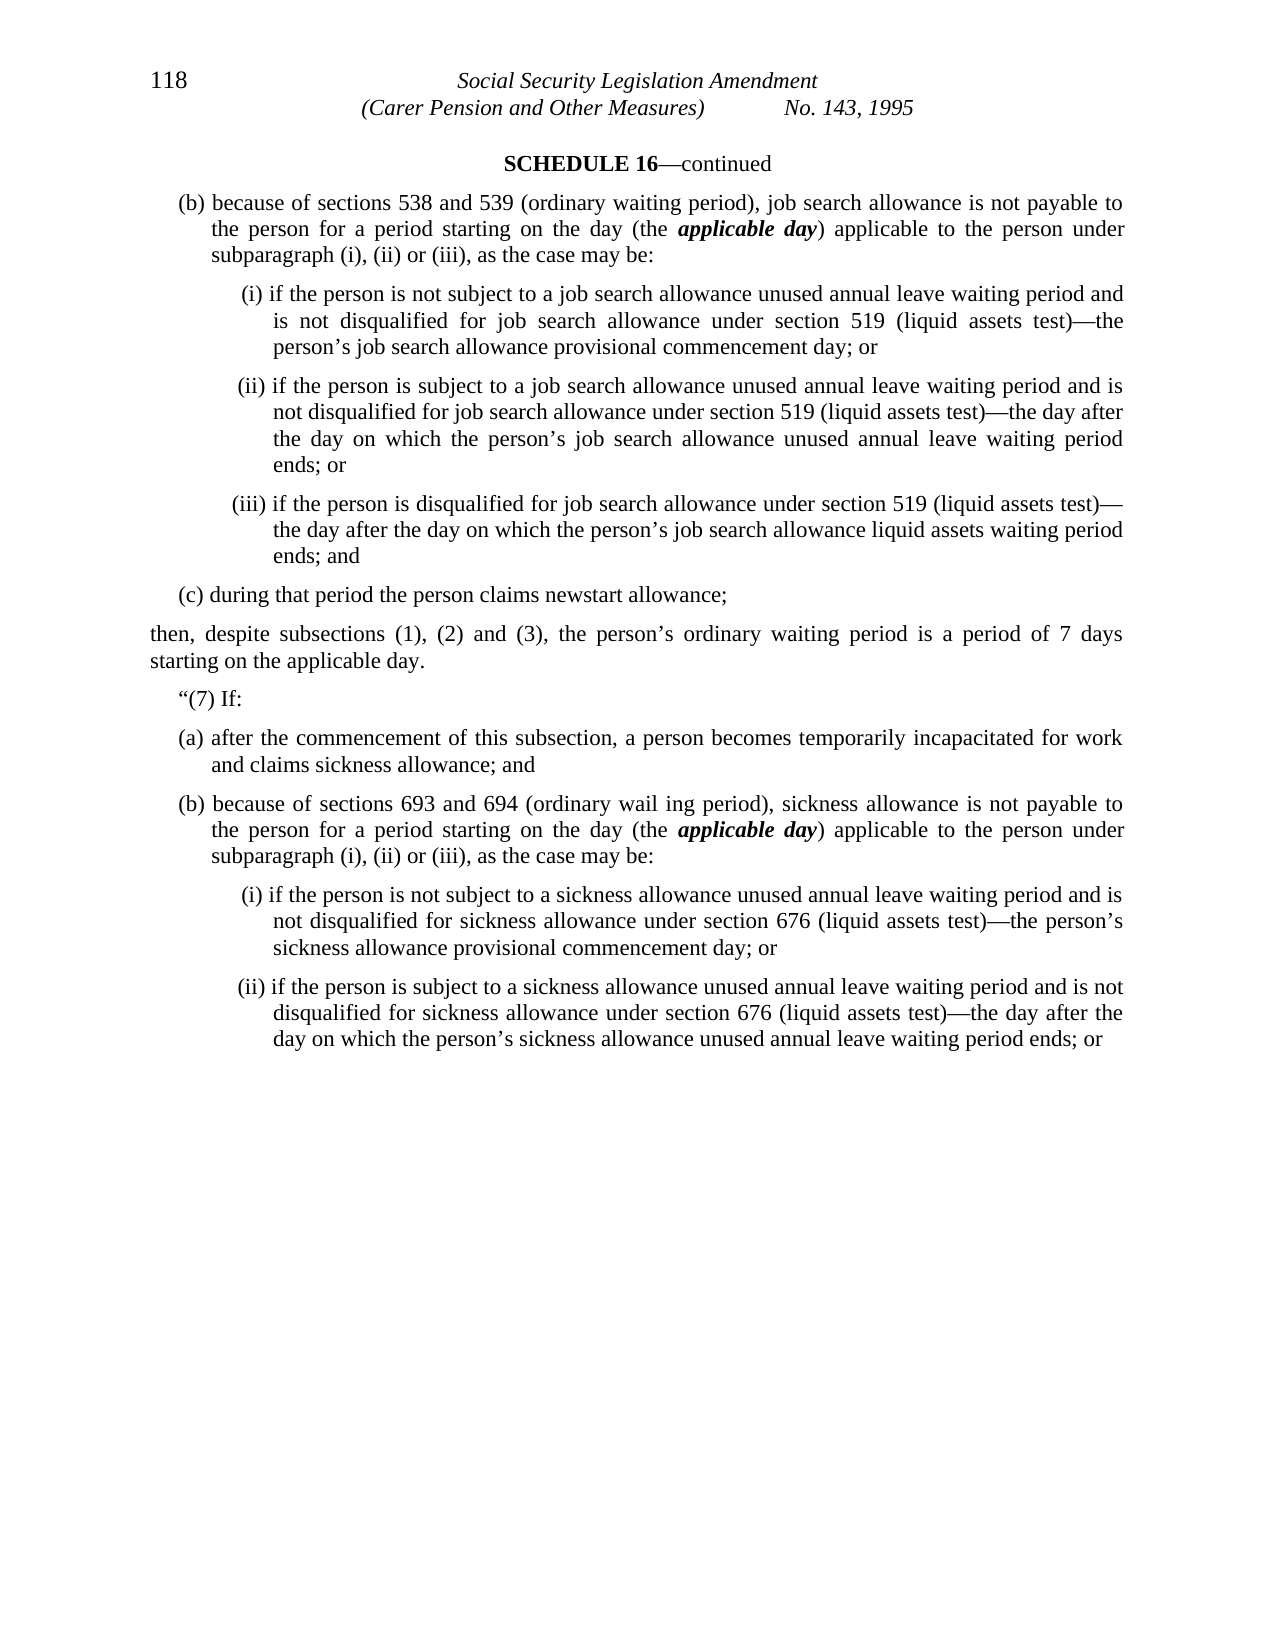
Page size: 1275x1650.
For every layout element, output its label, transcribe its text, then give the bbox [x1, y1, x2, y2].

text then, despite subsections (1), (2) and (3), the person’s ordinary waiting period is a period of 7 days starting on the applicable day. [150, 620, 1125, 673]
text SCHEDULE 16—continued [150, 150, 1125, 176]
text (i) if the person is not subject to a sickness allowance unused annual leave waiting period and is not disqualified for sickness allowance under section 676 (liquid assets test)—the person’s sickness allowance provisional commencement day; or [241, 881, 1125, 960]
text (iii) if the person is disqualified for job search allowance under section 519 (liquid assets test)—the day after the day on which the person’s job search allowance liquid assets waiting period ends; and [232, 490, 1125, 569]
text (c) during that period the person claims newstart allowance; [178, 581, 1125, 608]
text (i) if the person is not subject to a job search allowance unused annual leave waiting period and is not disqualified for job search allowance under section 519 (liquid assets test)—the person’s job search allowance provisional commencement day; or [241, 280, 1125, 359]
text (b) because of sections 693 and 694 (ordinary wail ing period), sickness allowance is not payable to the person for a period starting on the day (the applicable day) applicable to the person under subparagraph (i), (ii) or (iii), as the case may be: [178, 789, 1125, 869]
text “(7) If: [150, 686, 1125, 712]
text (a) after the commencement of this subsection, a person becomes temporarily incapacitated for work and claims sickness allowance; and [178, 724, 1125, 777]
text (b) because of sections 538 and 539 (ordinary waiting period), job search allowance is not payable to the person for a period starting on the day (the applicable day) applicable to the person under subparagraph (i), (ii) or (iii), as the case may be: [178, 189, 1125, 268]
text (ii) if the person is subject to a job search allowance unused annual leave waiting period and is not disqualified for job search allowance under section 519 (liquid assets test)—the day after the day on which the person’s job search allowance unused annual leave waiting period ends; or [237, 372, 1125, 477]
text (ii) if the person is subject to a sickness allowance unused annual leave waiting period and is not disqualified for sickness allowance under section 676 (liquid assets test)—the day after the day on which the person’s sickness allowance unused annual leave waiting period ends; or [237, 973, 1125, 1052]
